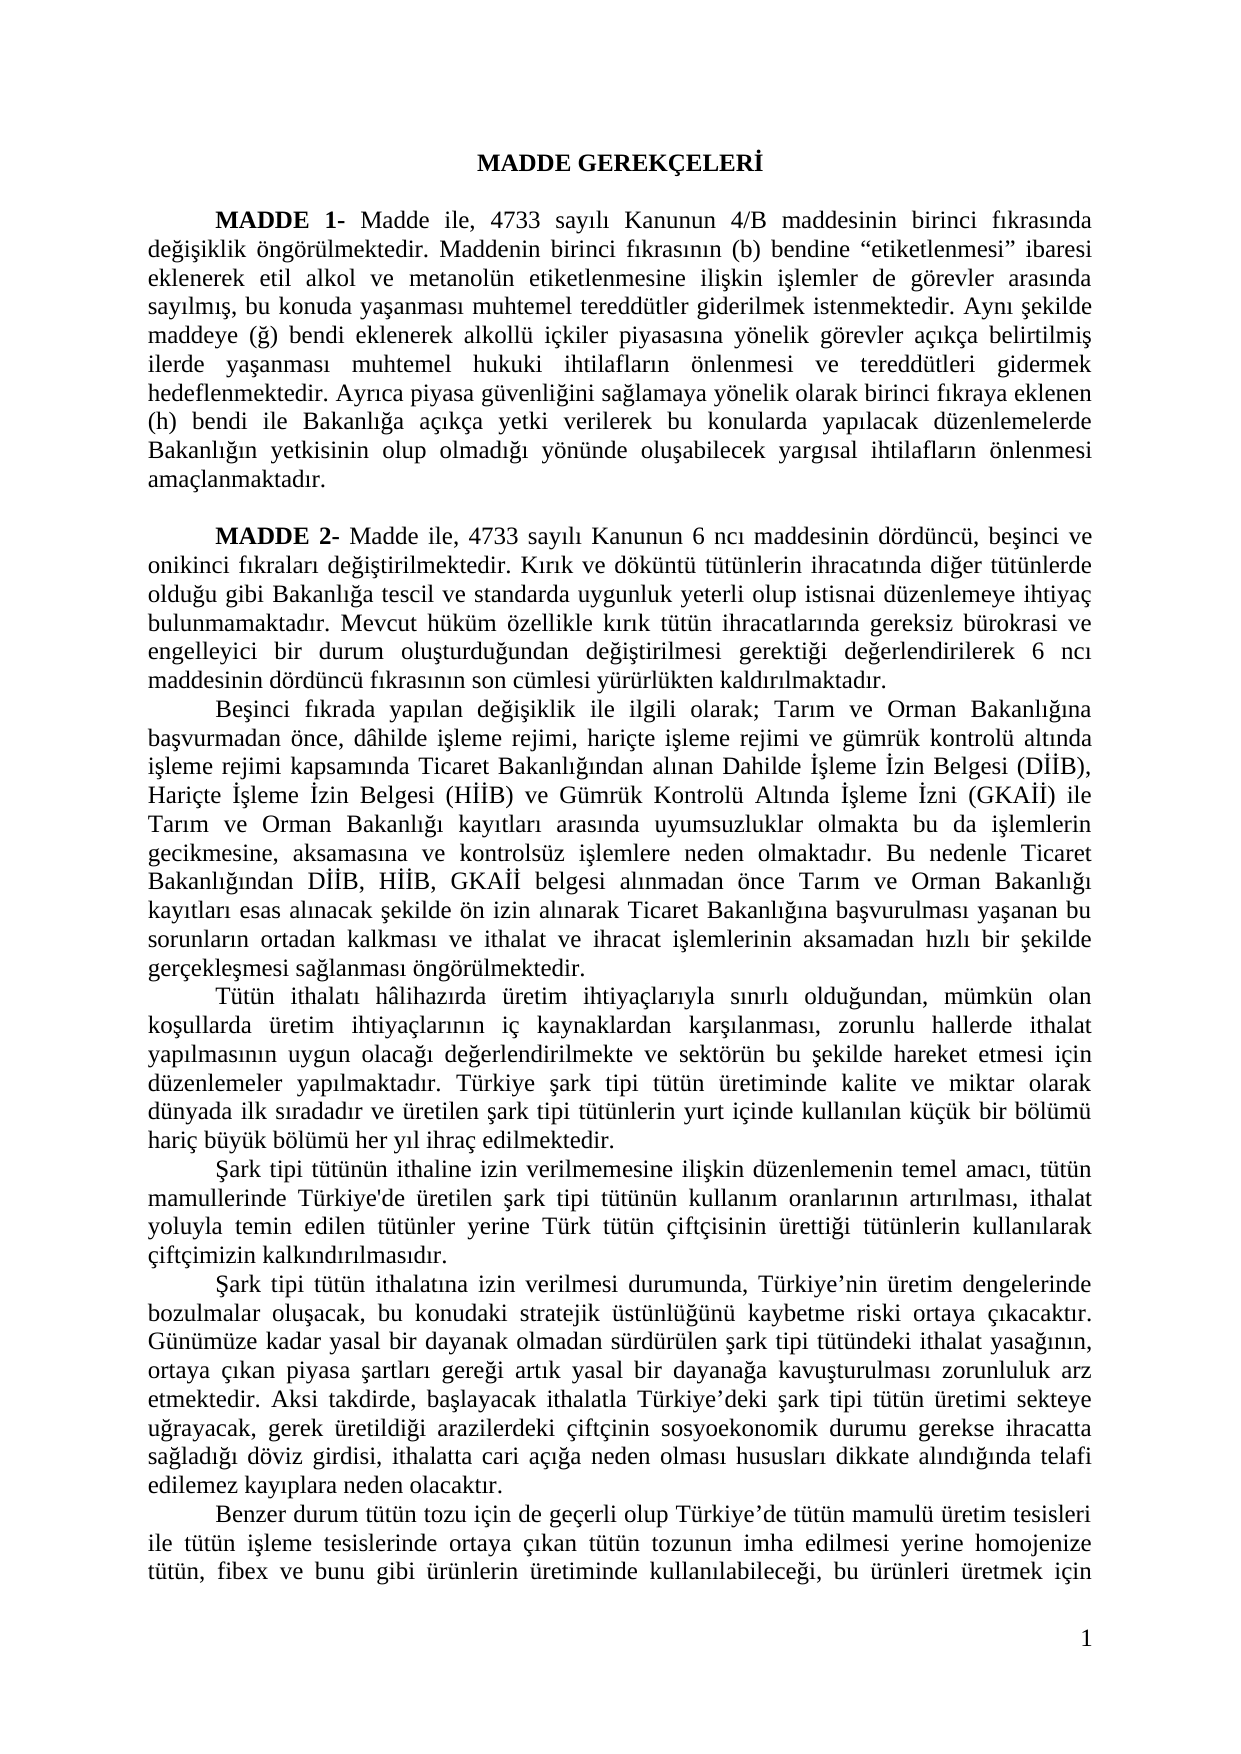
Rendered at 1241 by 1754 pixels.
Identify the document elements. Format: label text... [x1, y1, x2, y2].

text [148, 1499, 1093, 1585]
text Şark tipi tütün ithalatına izin verilmesi durumunda, Türkiye’nin üretim dengelerinde bozulmalar oluşacak, bu konudaki stratejik üstünlüğünü kaybetme riski ortaya çıkacaktır. Günümüze kadar yasal bir dayanak olmadan sürdürülen şark tipi tütündeki ithalat yasağının, ortaya çıkan piyasa şartları gereği artık yasal bir dayanağa kavuşturulması zorunluluk arz etmektedir. Aksi takdirde, başlayacak ithalatla Türkiye’deki şark tipi tütün üretimi sekteye uğrayacak, gerek üretildiği arazilerdeki çiftçinin sosyoekonomik durumu gerekse ihracatta sağladığı döviz girdisi, ithalatta cari açığa neden olması hususları dikkate alındığında telafi edilemez kayıplara neden olacaktır. [148, 1269, 1093, 1499]
text Şark tipi tütünün ithaline izin verilmemesine ilişkin düzenlemenin temel amacı, tütün mamullerinde Türkiye'de üretilen şark tipi tütünün kullanım oranlarının artırılması, ithalat yoluyla temin edilen tütünler yerine Türk tütün çiftçisinin ürettiği tütünlerin kullanılarak çiftçimizin kalkındırılmasıdır. [148, 1154, 1093, 1269]
text MADDE 1- Madde ile, 4733 sayılı Kanunun 4/B maddesinin birinci fıkrasında değişiklik öngörülmektedir. Maddenin birinci fıkrasının (b) bendine “etiketlenmesi” ibaresi eklenerek etil alkol ve metanolün etiketlenmesine ilişkin işlemler de görevler arasında sayılmış, bu konuda yaşanması muhtemel tereddütler giderilmek istenmektedir. Aynı şekilde maddeye (ğ) bendi eklenerek alkollü içkiler piyasasına yönelik görevler açıkça belirtilmiş ilerde yaşanması muhtemel hukuki ihtilafların önlenmesi ve tereddütleri gidermek hedeflenmektedir. Ayrıca piyasa güvenliğini sağlamaya yönelik olarak birinci fıkraya eklenen (h) bendi ile Bakanlığa açıkça yetki verilerek bu konularda yapılacak düzenlemelerde Bakanlığın yetkisinin olup olmadığı yönünde oluşabilecek yargısal ihtilafların önlenmesi amaçlanmaktadır. [148, 205, 1093, 493]
text MADDE 2- Madde ile, 4733 sayılı Kanunun 6 ncı maddesinin dördüncü, beşinci ve onikinci fıkraları değiştirilmektedir. Kırık ve döküntü tütünlerin ihracatında diğer tütünlerde olduğu gibi Bakanlığa tescil ve standarda uygunluk yeterli olup istisnai düzenlemeye ihtiyaç bulunmamaktadır. Mevcut hüküm özellikle kırık tütün ihracatlarında gereksiz bürokrasi ve engelleyici bir durum oluşturduğundan değiştirilmesi gerektiği değerlendirilerek 6 ncı maddesinin dördüncü fıkrasının son cümlesi yürürlükten kaldırılmaktadır. [148, 521, 1093, 694]
text Tütün ithalatı hâlihazırda üretim ihtiyaçlarıyla sınırlı olduğundan, mümkün olan koşullarda üretim ihtiyaçlarının iç kaynaklardan karşılanması, zorunlu hallerde ithalat yapılmasının uygun olacağı değerlendirilmekte ve sektörün bu şekilde hareket etmesi için düzenlemeler yapılmaktadır. Türkiye şark tipi tütün üretiminde kalite ve miktar olarak dünyada ilk sıradadır ve üretilen şark tipi tütünlerin yurt içinde kullanılan küçük bir bölümü hariç büyük bölümü her yıl ihraç edilmektedir. [148, 981, 1093, 1154]
text MADDE GEREKÇELERİ [148, 148, 1093, 176]
text Beşinci fıkrada yapılan değişiklik ile ilgili olarak; Tarım ve Orman Bakanlığına başvurmadan önce, dâhilde işleme rejimi, hariçte işleme rejimi ve gümrük kontrolü altında işleme rejimi kapsamında Ticaret Bakanlığından alınan Dahilde İşleme İzin Belgesi (DİİB), Hariçte İşleme İzin Belgesi (HİİB) ve Gümrük Kontrolü Altında İşleme İzni (GKAİİ) ile Tarım ve Orman Bakanlığı kayıtları arasında uyumsuzluklar olmakta bu da işlemlerin gecikmesine, aksamasına ve kontrolsüz işlemlere neden olmaktadır. Bu nedenle Ticaret Bakanlığından DİİB, HİİB, GKAİİ belgesi alınmadan önce Tarım ve Orman Bakanlığı kayıtları esas alınacak şekilde ön izin alınarak Ticaret Bakanlığına başvurulması yaşanan bu sorunların ortadan kalkması ve ithalat ve ihracat işlemlerinin aksamadan hızlı bir şekilde gerçekleşmesi sağlanması öngörülmektedir. [148, 694, 1093, 981]
